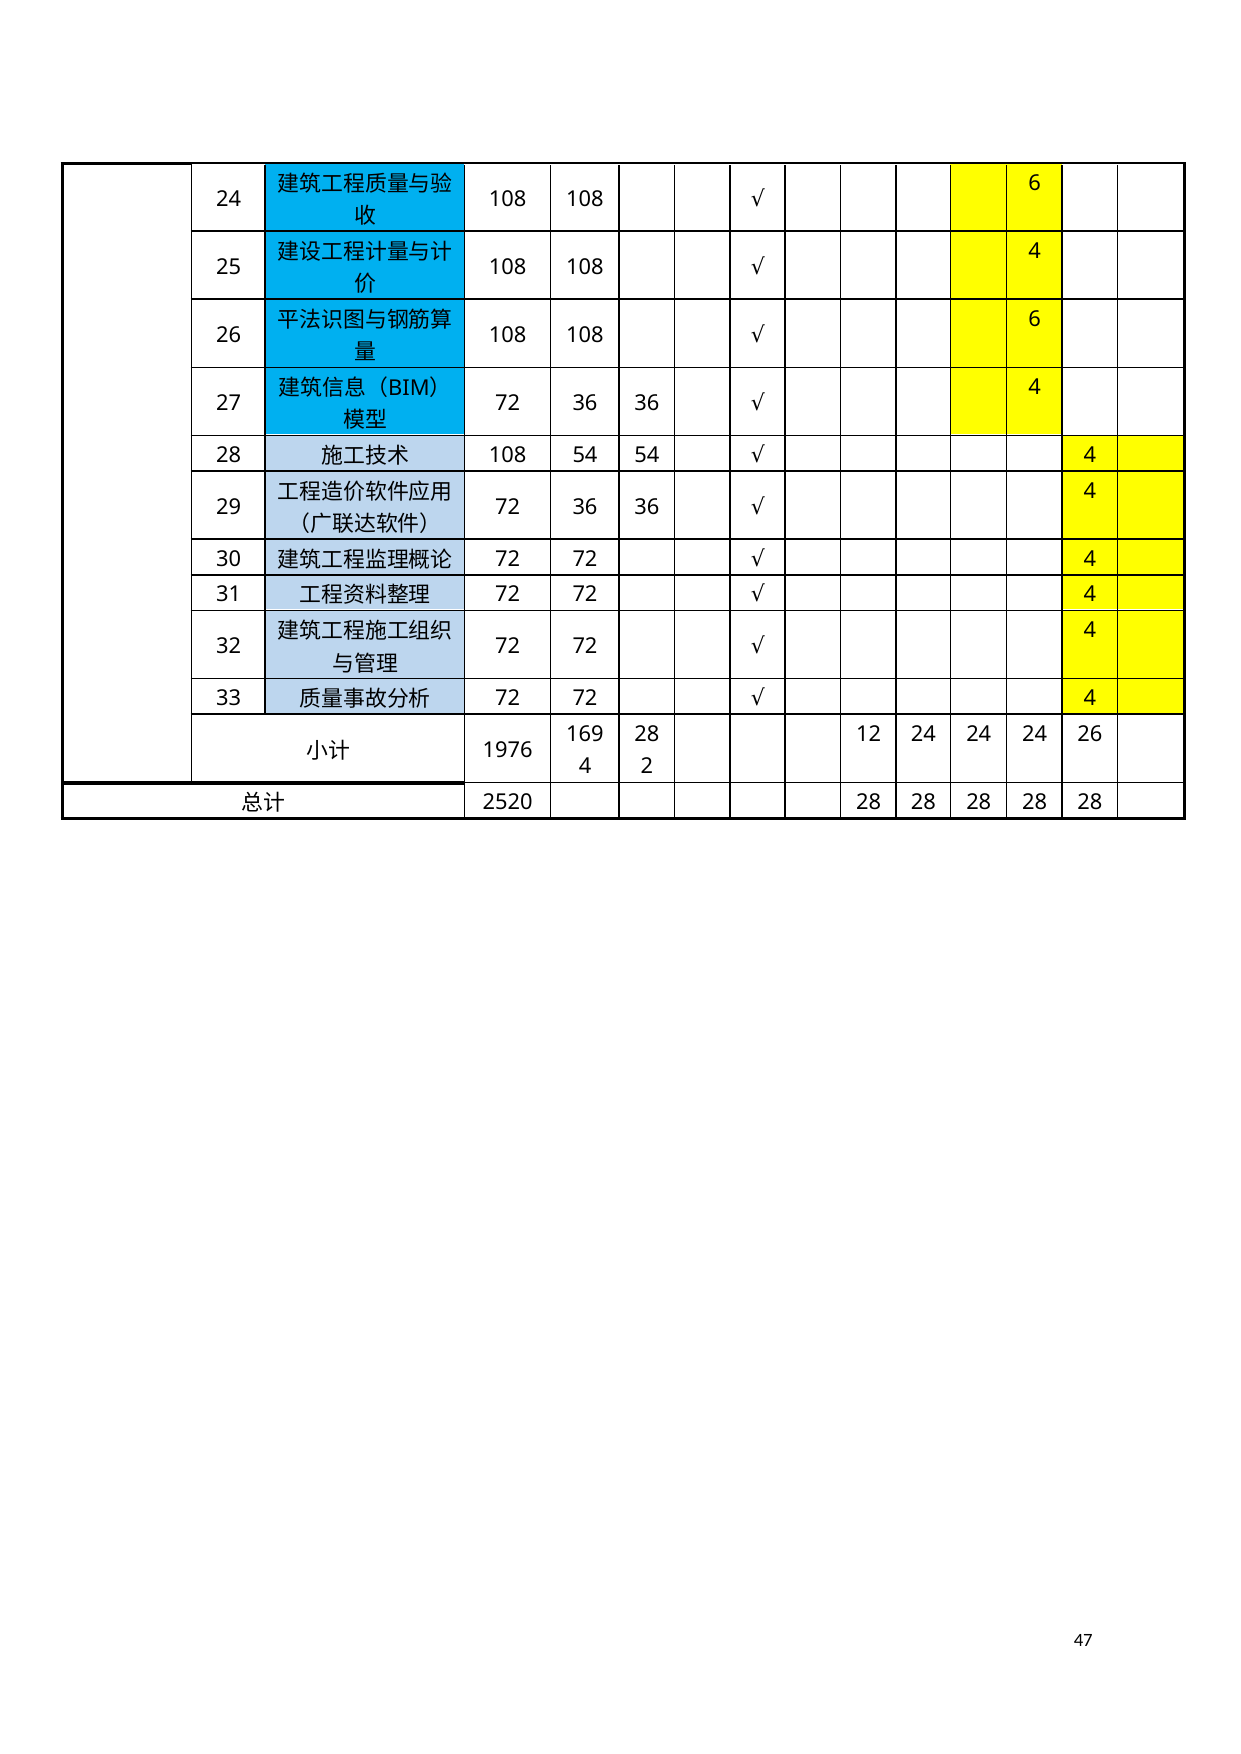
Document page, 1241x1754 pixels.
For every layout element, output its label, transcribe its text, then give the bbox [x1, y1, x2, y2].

table_cell [841, 300, 895, 366]
table_cell 72 [551, 576, 618, 609]
table_cell [1118, 783, 1183, 817]
table_cell 29 [192, 472, 264, 538]
table_cell 108 [550, 164, 619, 230]
table_cell [897, 576, 950, 609]
table_cell [675, 472, 729, 538]
table_cell [620, 540, 674, 574]
table_cell 4 [1063, 576, 1117, 609]
table_cell 54 [620, 436, 674, 470]
table_cell [786, 611, 840, 678]
table_cell [620, 576, 674, 609]
table_cell [1118, 611, 1183, 678]
table_cell 31 [192, 576, 264, 609]
table_cell [675, 611, 729, 678]
table_cell 6 [1007, 300, 1061, 366]
table_cell [551, 783, 618, 817]
table_cell 4 [1063, 679, 1117, 713]
table_cell [841, 436, 895, 470]
table_cell 24 [1007, 715, 1061, 781]
table_cell 建筑工程施工组织与管理 [266, 611, 464, 678]
table_cell [620, 300, 674, 366]
table_cell [1118, 576, 1183, 609]
table_cell 建筑工程质量与验收 [265, 164, 464, 230]
table_cell [675, 783, 729, 817]
table_cell 30 [192, 540, 264, 574]
table_cell [1063, 300, 1117, 366]
table_cell [1118, 715, 1183, 781]
table_cell [1118, 232, 1183, 298]
table_cell [675, 679, 729, 713]
table_cell [1007, 540, 1061, 574]
table_cell 建设工程计量与计价 [266, 232, 464, 298]
table_cell √ [730, 164, 785, 230]
table_cell [786, 540, 840, 574]
table_cell [675, 576, 729, 609]
table_cell √ [731, 472, 784, 538]
table_cell [786, 300, 840, 366]
table_cell [619, 164, 674, 230]
table_cell 28 [1063, 783, 1117, 817]
table_cell [951, 472, 1006, 538]
table_cell [731, 715, 784, 781]
table_cell [1062, 164, 1117, 230]
table_cell 72 [465, 540, 550, 574]
table_cell 平法识图与钢筋算量 [266, 300, 464, 366]
table_cell 工程资料整理 [266, 576, 464, 609]
table_cell 6 [1007, 164, 1062, 230]
table_cell 26 [1063, 715, 1117, 781]
table_cell [786, 783, 840, 817]
table_cell [841, 368, 895, 434]
table_cell 54 [551, 436, 618, 470]
table_cell 108 [465, 164, 550, 230]
table_cell [841, 164, 896, 230]
table_cell [1118, 436, 1183, 470]
table_cell 28 [192, 436, 264, 470]
table_cell 总计 [64, 785, 464, 817]
table_cell √ [731, 232, 784, 298]
table_cell [951, 232, 1006, 298]
table_cell [951, 576, 1006, 609]
table_cell √ [731, 611, 784, 678]
table_cell [1007, 611, 1061, 678]
table_cell [1007, 576, 1061, 609]
table_cell [841, 611, 895, 678]
table_cell [675, 715, 729, 781]
table_cell √ [731, 679, 784, 713]
table_cell [951, 368, 1006, 434]
table_cell [1118, 679, 1183, 713]
table_cell [897, 436, 950, 470]
table_cell 108 [465, 436, 550, 470]
table_cell 24 [192, 164, 265, 230]
table_cell 72 [551, 679, 618, 713]
table_cell 4 [1063, 472, 1117, 538]
table_cell 1976 [465, 715, 550, 781]
table_cell [841, 540, 895, 574]
table_cell 108 [465, 232, 550, 298]
table_cell [786, 472, 840, 538]
table_cell 建筑工程监理概论 [266, 540, 464, 574]
table_cell 27 [192, 368, 264, 434]
table_cell √ [731, 576, 784, 609]
table_cell [951, 436, 1006, 470]
table_cell [620, 783, 674, 817]
table_cell [785, 164, 841, 230]
table_cell 施工技术 [266, 436, 464, 470]
table_cell √ [731, 300, 784, 366]
table_cell 36 [551, 368, 618, 434]
table_cell 质量事故分析 [266, 679, 464, 713]
table_cell [675, 300, 729, 366]
table_cell [897, 611, 950, 678]
table_cell [1063, 232, 1117, 298]
table_cell [786, 368, 840, 434]
table_cell [841, 472, 895, 538]
table_cell [674, 164, 730, 230]
table_cell [620, 679, 674, 713]
table_cell 72 [551, 611, 618, 678]
table_cell [897, 472, 950, 538]
table_cell 72 [465, 368, 550, 434]
table_cell 108 [551, 232, 618, 298]
table_cell √ [731, 540, 784, 574]
table_cell [1063, 368, 1117, 434]
table_cell [786, 436, 840, 470]
table_cell [951, 300, 1006, 366]
table_cell [786, 576, 840, 609]
table_cell 108 [465, 300, 550, 366]
table_cell [897, 540, 950, 574]
table_cell [896, 164, 950, 230]
table_cell 24 [897, 715, 950, 781]
table_cell 72 [551, 540, 618, 574]
table_cell [620, 611, 674, 678]
table_cell [675, 540, 729, 574]
table_cell 28 [897, 783, 950, 817]
table_cell 小计 [192, 715, 464, 781]
table_cell [1118, 540, 1183, 574]
table_cell [786, 679, 840, 713]
table_cell 28 [951, 783, 1006, 817]
table_cell [620, 232, 674, 298]
table_cell [1007, 436, 1061, 470]
table_cell 72 [465, 576, 550, 609]
table_cell [1117, 164, 1183, 230]
table_cell [1007, 472, 1061, 538]
table_cell 24 [951, 715, 1006, 781]
table_cell 33 [192, 679, 264, 713]
table_cell [675, 436, 729, 470]
table_cell [675, 232, 729, 298]
table_cell 26 [192, 300, 264, 366]
table_cell [897, 232, 950, 298]
table_cell 4 [1063, 540, 1117, 574]
table_cell √ [731, 436, 784, 470]
table_cell 4 [1007, 368, 1061, 434]
table_cell [951, 679, 1006, 713]
table_cell [951, 611, 1006, 678]
table_cell 建筑信息（BIM）模型 [266, 368, 464, 434]
table_cell [897, 300, 950, 366]
table_cell 2520 [465, 783, 550, 817]
table_cell [897, 679, 950, 713]
table_cell [1007, 679, 1061, 713]
table_cell [1118, 472, 1183, 538]
table_cell √ [731, 368, 784, 434]
table_cell 4 [1063, 611, 1117, 678]
table_cell [786, 232, 840, 298]
table_cell [675, 368, 729, 434]
table_cell 28 [1007, 783, 1061, 817]
table_cell 282 [620, 715, 674, 781]
table_cell 4 [1007, 232, 1061, 298]
table_cell [1118, 368, 1183, 434]
table_cell 72 [465, 472, 550, 538]
table_cell [786, 715, 840, 781]
table_cell [951, 540, 1006, 574]
table_cell 25 [192, 232, 264, 298]
table_cell 36 [551, 472, 618, 538]
table_cell 4 [1063, 436, 1117, 470]
table_cell 32 [192, 611, 264, 678]
table_cell [841, 576, 895, 609]
table_cell [731, 783, 784, 817]
table_cell [841, 679, 895, 713]
table_cell 72 [465, 611, 550, 678]
table_cell 36 [620, 472, 674, 538]
table_cell 72 [465, 679, 550, 713]
table_cell [841, 232, 895, 298]
table_cell 12 [841, 715, 895, 781]
table_cell [897, 368, 950, 434]
table_cell 108 [551, 300, 618, 366]
table_cell 36 [620, 368, 674, 434]
table_cell [950, 164, 1007, 230]
table_cell [1118, 300, 1183, 366]
table_cell 1694 [551, 715, 618, 781]
table_cell 工程造价软件应用（广联达软件） [266, 472, 464, 538]
table_cell 28 [841, 783, 895, 817]
